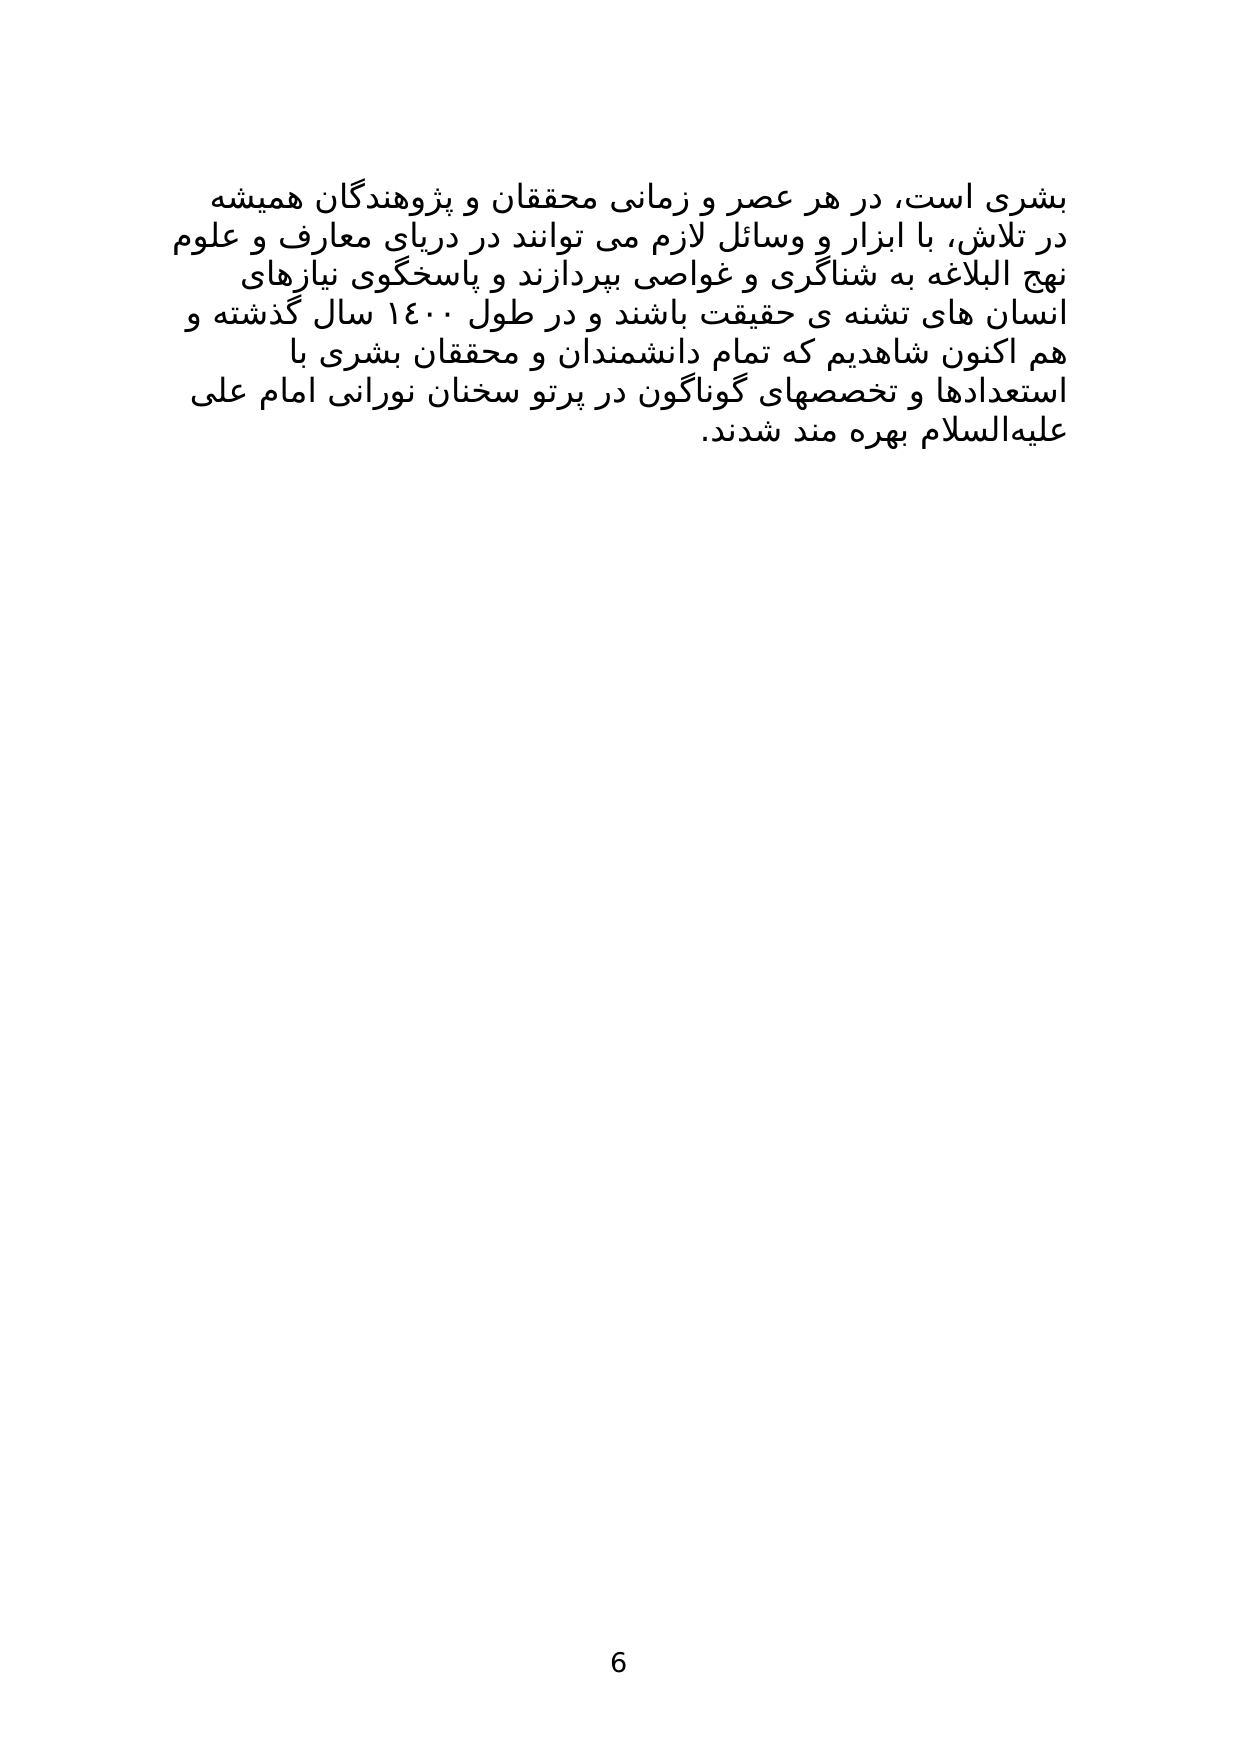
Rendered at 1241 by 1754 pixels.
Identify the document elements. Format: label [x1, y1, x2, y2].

text [169, 177, 1069, 449]
